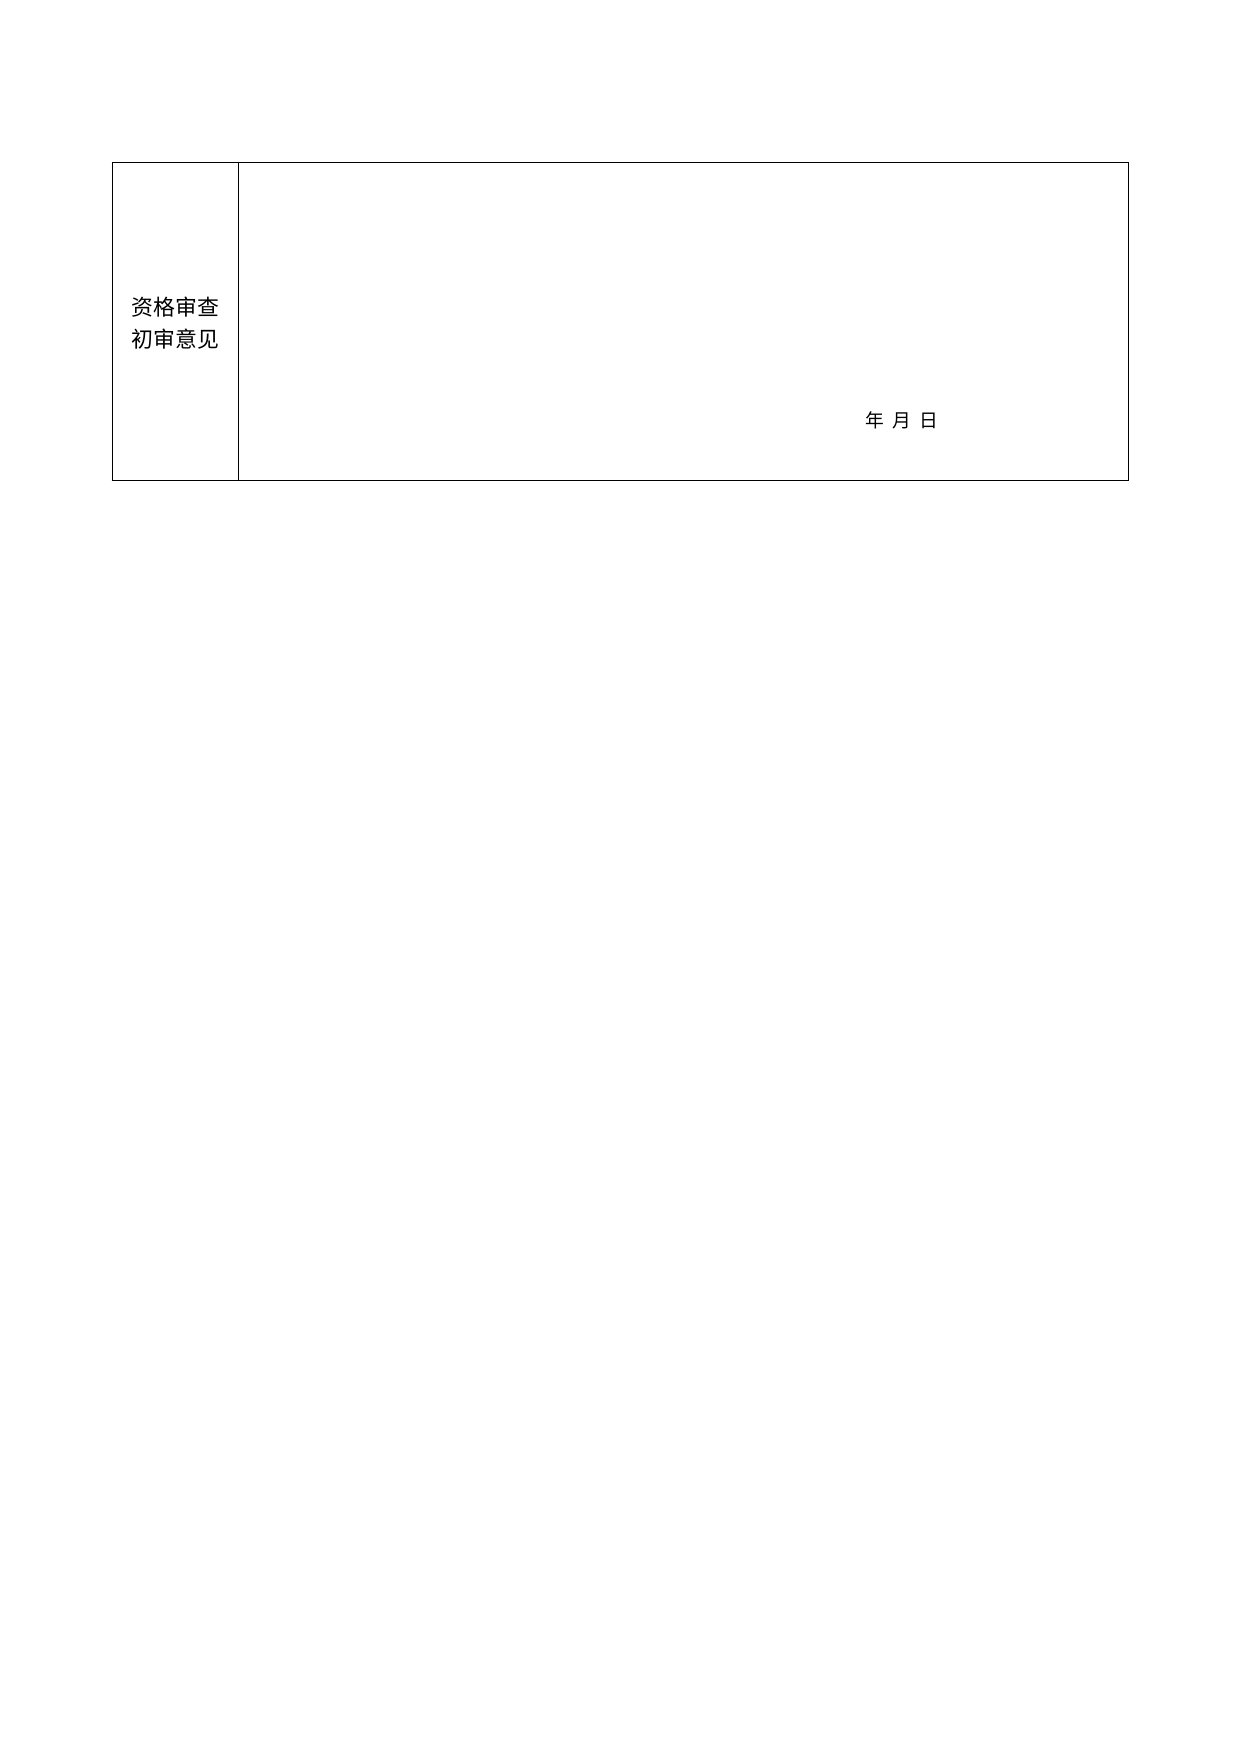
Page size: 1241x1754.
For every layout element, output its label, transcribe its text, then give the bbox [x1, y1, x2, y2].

table_cell 年 月 日 [239, 163, 1128, 480]
table_cell 资格审查 初审意见 [113, 163, 238, 480]
